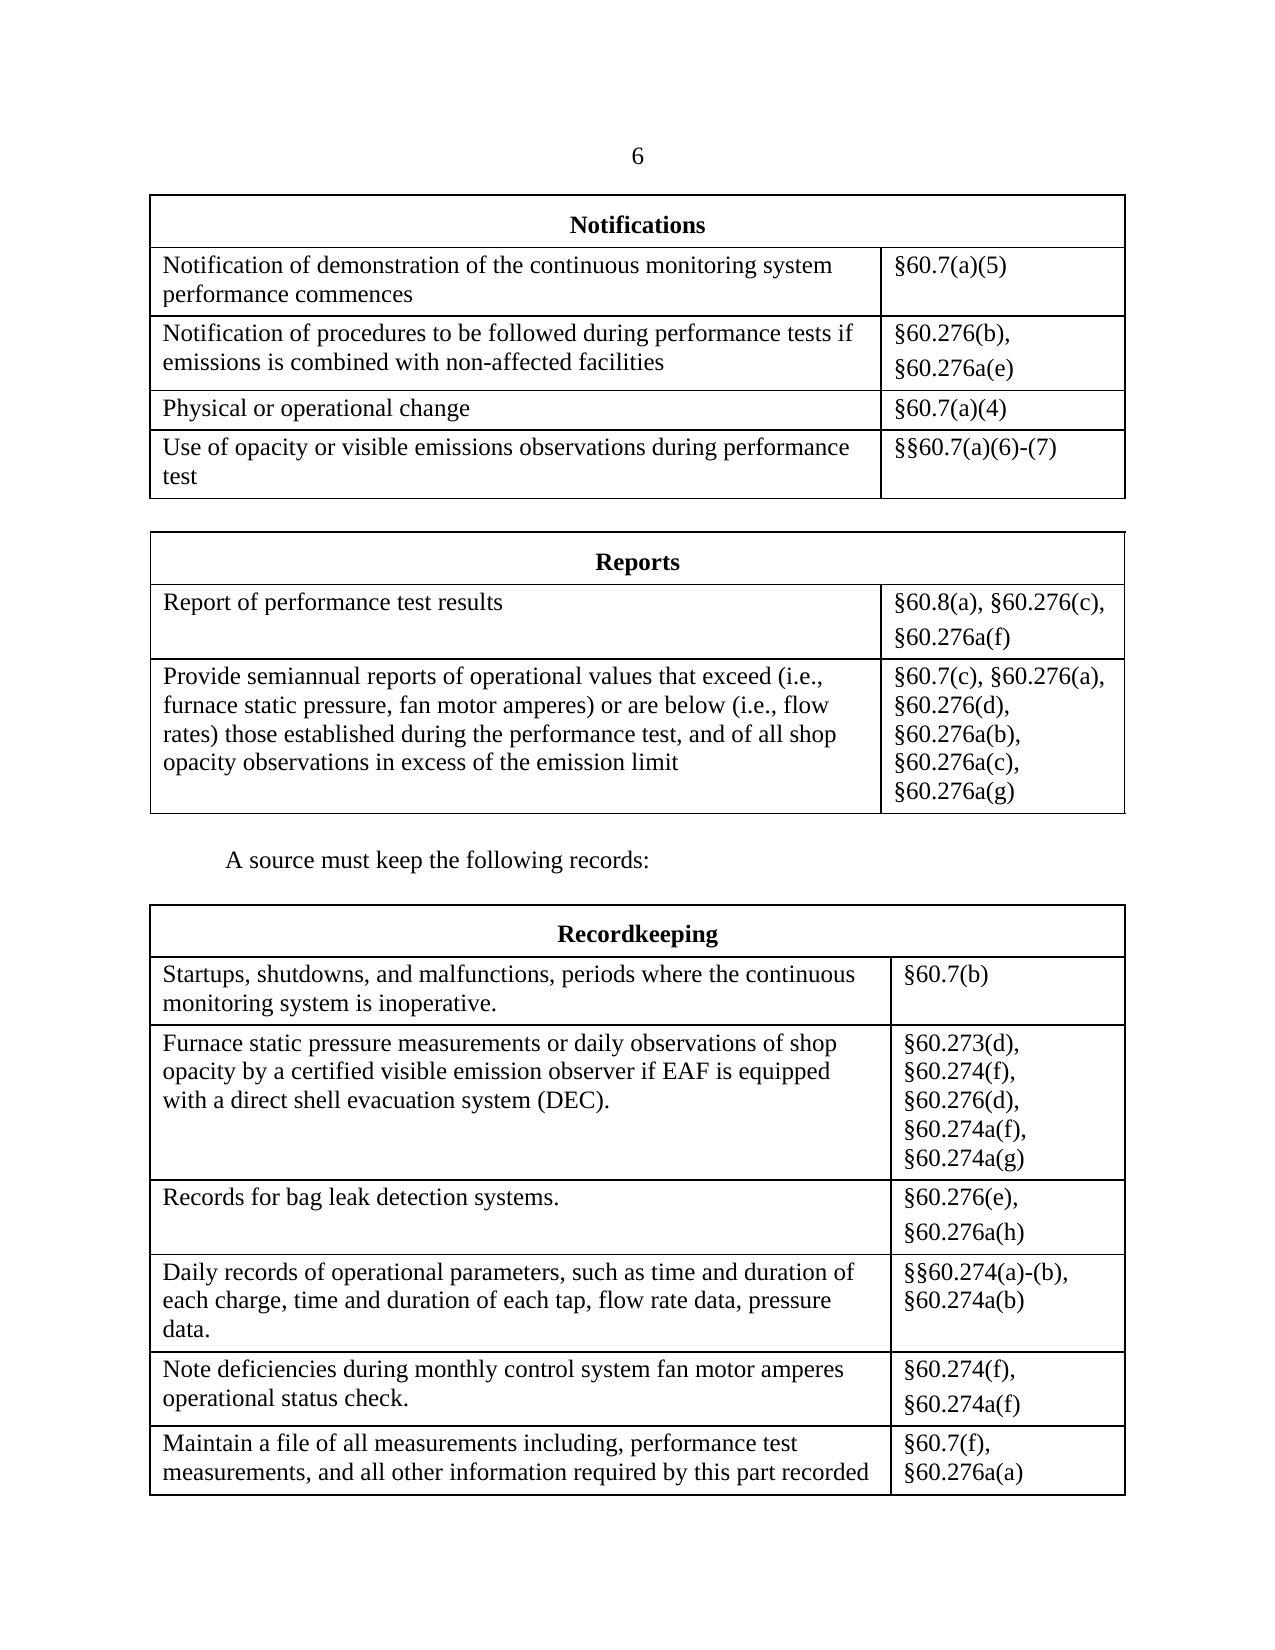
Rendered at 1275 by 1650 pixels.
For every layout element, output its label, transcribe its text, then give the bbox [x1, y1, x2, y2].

table_cell §60.276(b), §60.276a(e) [882, 317, 1124, 389]
table_cell Furnace static pressure measurements or daily observations of shop opacity by a certified visible emission observer if EAF is equipped with a direct shell evacuation system (DEC). [151, 1026, 890, 1179]
table_cell §60.273(d), §60.274(f), §60.276(d), §60.274a(f), §60.274a(g) [892, 1026, 1124, 1179]
table_cell Report of performance test results [151, 585, 880, 658]
table_cell §60.7(f), §60.276a(a) [892, 1427, 1124, 1494]
table_cell Records for bag leak detection systems. [151, 1181, 890, 1253]
table_cell §60.7(c), §60.276(a), §60.276(d), §60.276a(b), §60.276a(c), §60.276a(g) [882, 660, 1124, 813]
text A source must keep the following records: [150, 845, 1125, 873]
table_cell Daily records of operational parameters, such as time and duration of each charge, time and duration of each tap, flow rate data, pressure data. [151, 1255, 890, 1351]
table_cell Startups, shutdowns, and malfunctions, periods where the continuous monitoring system is inoperative. [151, 958, 890, 1024]
table_cell §60.7(a)(4) [882, 391, 1124, 429]
table_cell Notification of demonstration of the continuous monitoring system performance commences [151, 248, 880, 315]
table_cell §§60.7(a)(6)-(7) [882, 431, 1124, 498]
table_cell Note deficiencies during monthly control system fan motor amperes operational status check. [151, 1353, 890, 1425]
table_cell Provide semiannual reports of operational values that exceed (i.e., furnace static pressure, fan motor amperes) or are below (i.e., flow rates) those established during the performance test, and of all shop opacity observations in excess of the emission limit [151, 660, 880, 813]
table_cell §60.274(f), §60.274a(f) [892, 1353, 1124, 1425]
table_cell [151, 1427, 890, 1494]
table_cell §60.8(a), §60.276(c), §60.276a(f) [882, 585, 1124, 658]
table_header Notifications [151, 196, 1124, 247]
table_cell Physical or operational change [151, 391, 880, 429]
table_cell §60.7(b) [892, 958, 1124, 1024]
table_cell Use of opacity or visible emissions observations during performance test [151, 431, 880, 498]
table_cell §60.7(a)(5) [882, 248, 1124, 315]
table_header Recordkeeping [151, 906, 1124, 956]
table_cell §60.276(e), §60.276a(h) [892, 1181, 1124, 1253]
table_header Reports [151, 533, 1124, 583]
table_cell Notification of procedures to be followed during performance tests if emissions is combined with non-affected facilities [151, 317, 880, 389]
table_cell §§60.274(a)-(b), §60.274a(b) [892, 1255, 1124, 1351]
